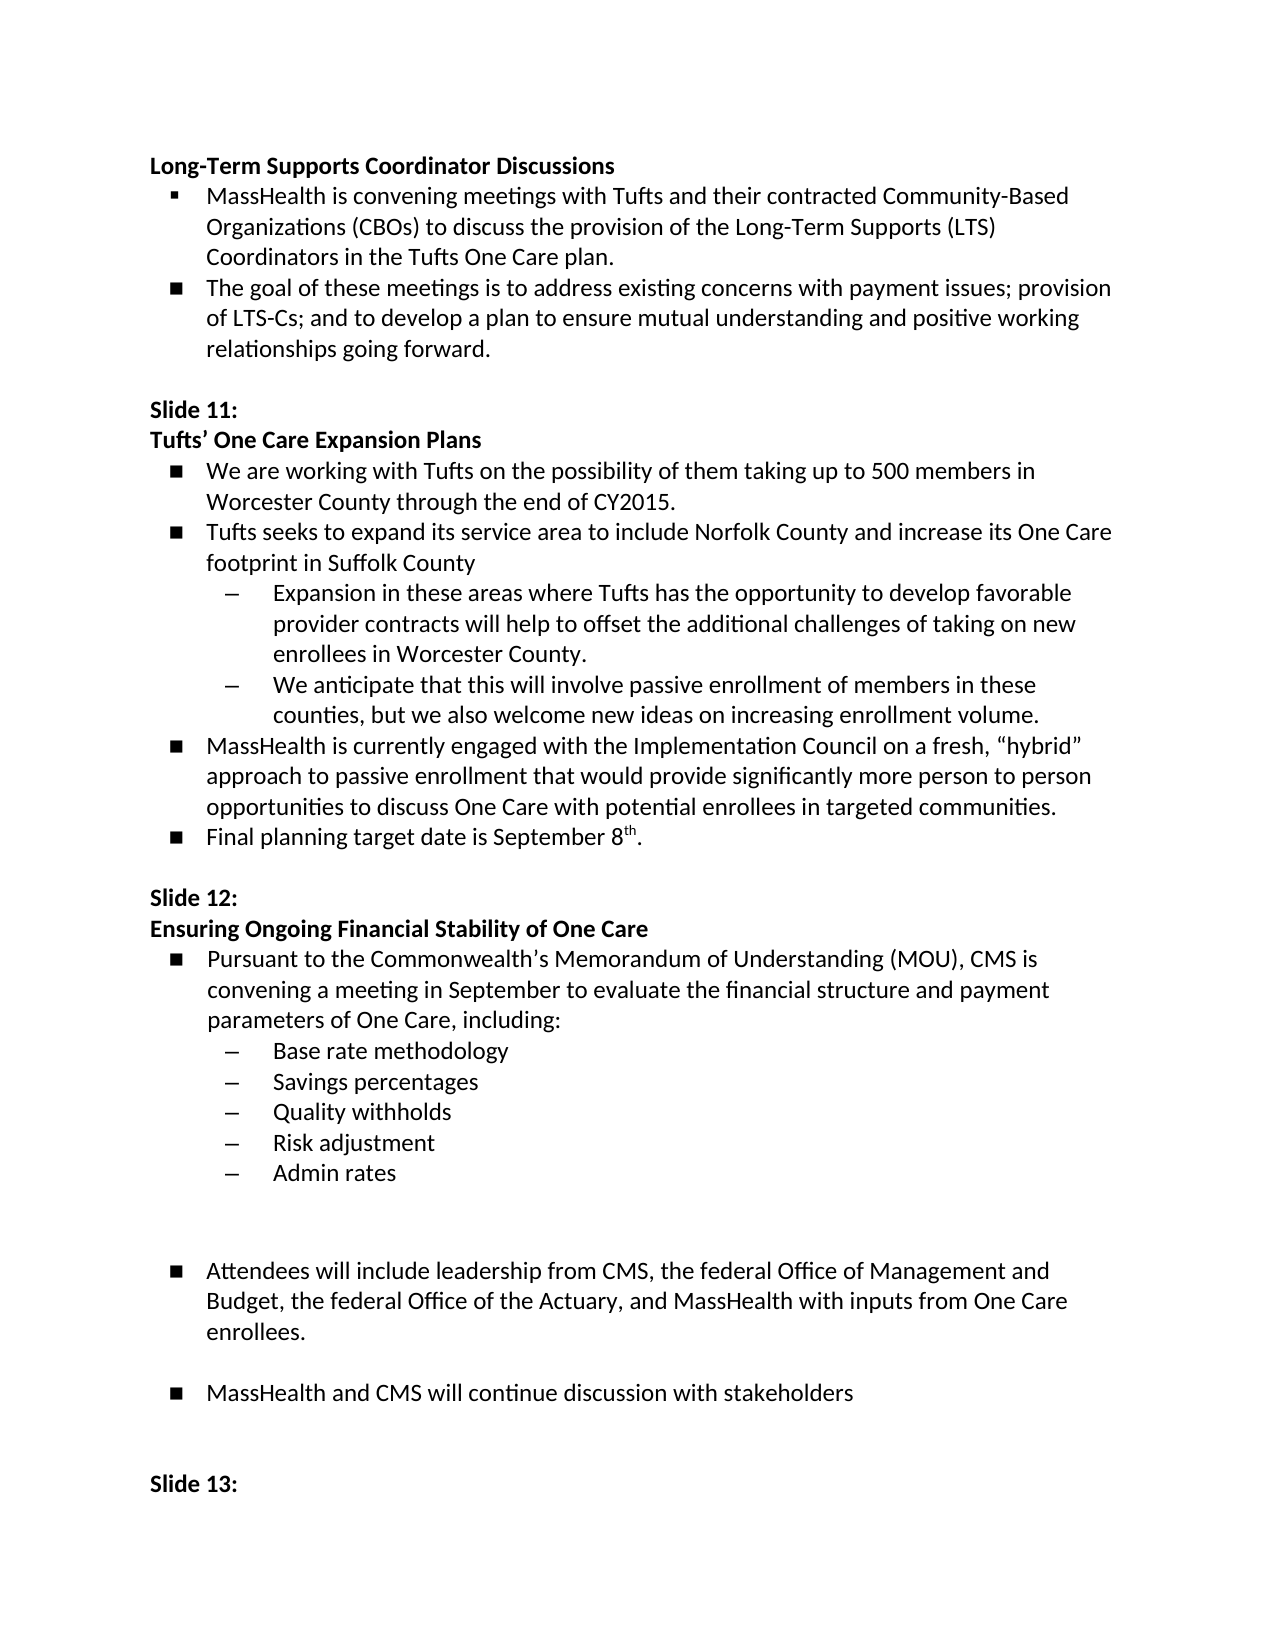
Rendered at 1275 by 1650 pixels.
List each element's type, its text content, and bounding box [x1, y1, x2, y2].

subtitle We are working with Tufts on the possibility of them taking up to 500 members in Worcester County through the end of CY2015. [169, 455, 1125, 516]
subtitle Risk adjustment [225, 1127, 1125, 1157]
subtitle Quality withholds [225, 1096, 1125, 1127]
subtitle We anticipate that this will involve passive enrollment of members in these counties, but we also welcome new ideas on increasing enrollment volume. [225, 669, 1125, 730]
subtitle MassHealth and CMS will continue discussion with stakeholders [169, 1377, 1125, 1407]
subtitle Ensuring Ongoing Financial Stability of One Care [150, 913, 1125, 943]
subtitle Pursuant to the Commonwealth’s Memorandum of Understanding (MOU), CMS is convening a meeting in September to evaluate the financial structure and payment parameters of One Care, including: [169, 943, 1125, 1035]
subtitle Slide 11: [150, 394, 1125, 425]
subtitle MassHealth is currently engaged with the Implementation Council on a fresh, “hybrid” approach to passive enrollment that would provide significantly more person to person opportunities to discuss One Care with potential enrollees in targeted communities. [169, 730, 1125, 821]
subtitle Attendees will include leadership from CMS, the federal Office of Management and Budget, the federal Office of the Actuary, and MassHealth with inputs from One Care enrollees. [169, 1255, 1125, 1346]
subtitle Slide 13: [150, 1468, 1125, 1499]
subtitle Base rate methodology [225, 1035, 1125, 1066]
subtitle Admin rates [225, 1157, 1125, 1188]
subtitle Tufts’ One Care Expansion Plans [150, 425, 1125, 455]
subtitle Final planning target date is September 8th. [169, 821, 1125, 852]
subtitle MassHealth is convening meetings with Tufts and their contracted Community-Based Organizations (CBOs) to discuss the provision of the Long-Term Supports (LTS) Coordinators in the Tufts One Care plan. [169, 181, 1125, 272]
subtitle Tufts seeks to expand its service area to include Norfolk County and increase its One Care footprint in Suffolk County [169, 516, 1125, 577]
subtitle Savings percentages [225, 1066, 1125, 1096]
subtitle Expansion in these areas where Tufts has the opportunity to develop favorable provider contracts will help to offset the additional challenges of taking on new enrollees in Worcester County. [225, 577, 1125, 669]
subtitle The goal of these meetings is to address existing concerns with payment issues; provision of LTS-Cs; and to develop a plan to ensure mutual understanding and positive working relationships going forward. [169, 272, 1125, 364]
subtitle Long-Term Supports Coordinator Discussions [150, 150, 1125, 181]
subtitle Slide 12: [150, 882, 1125, 913]
